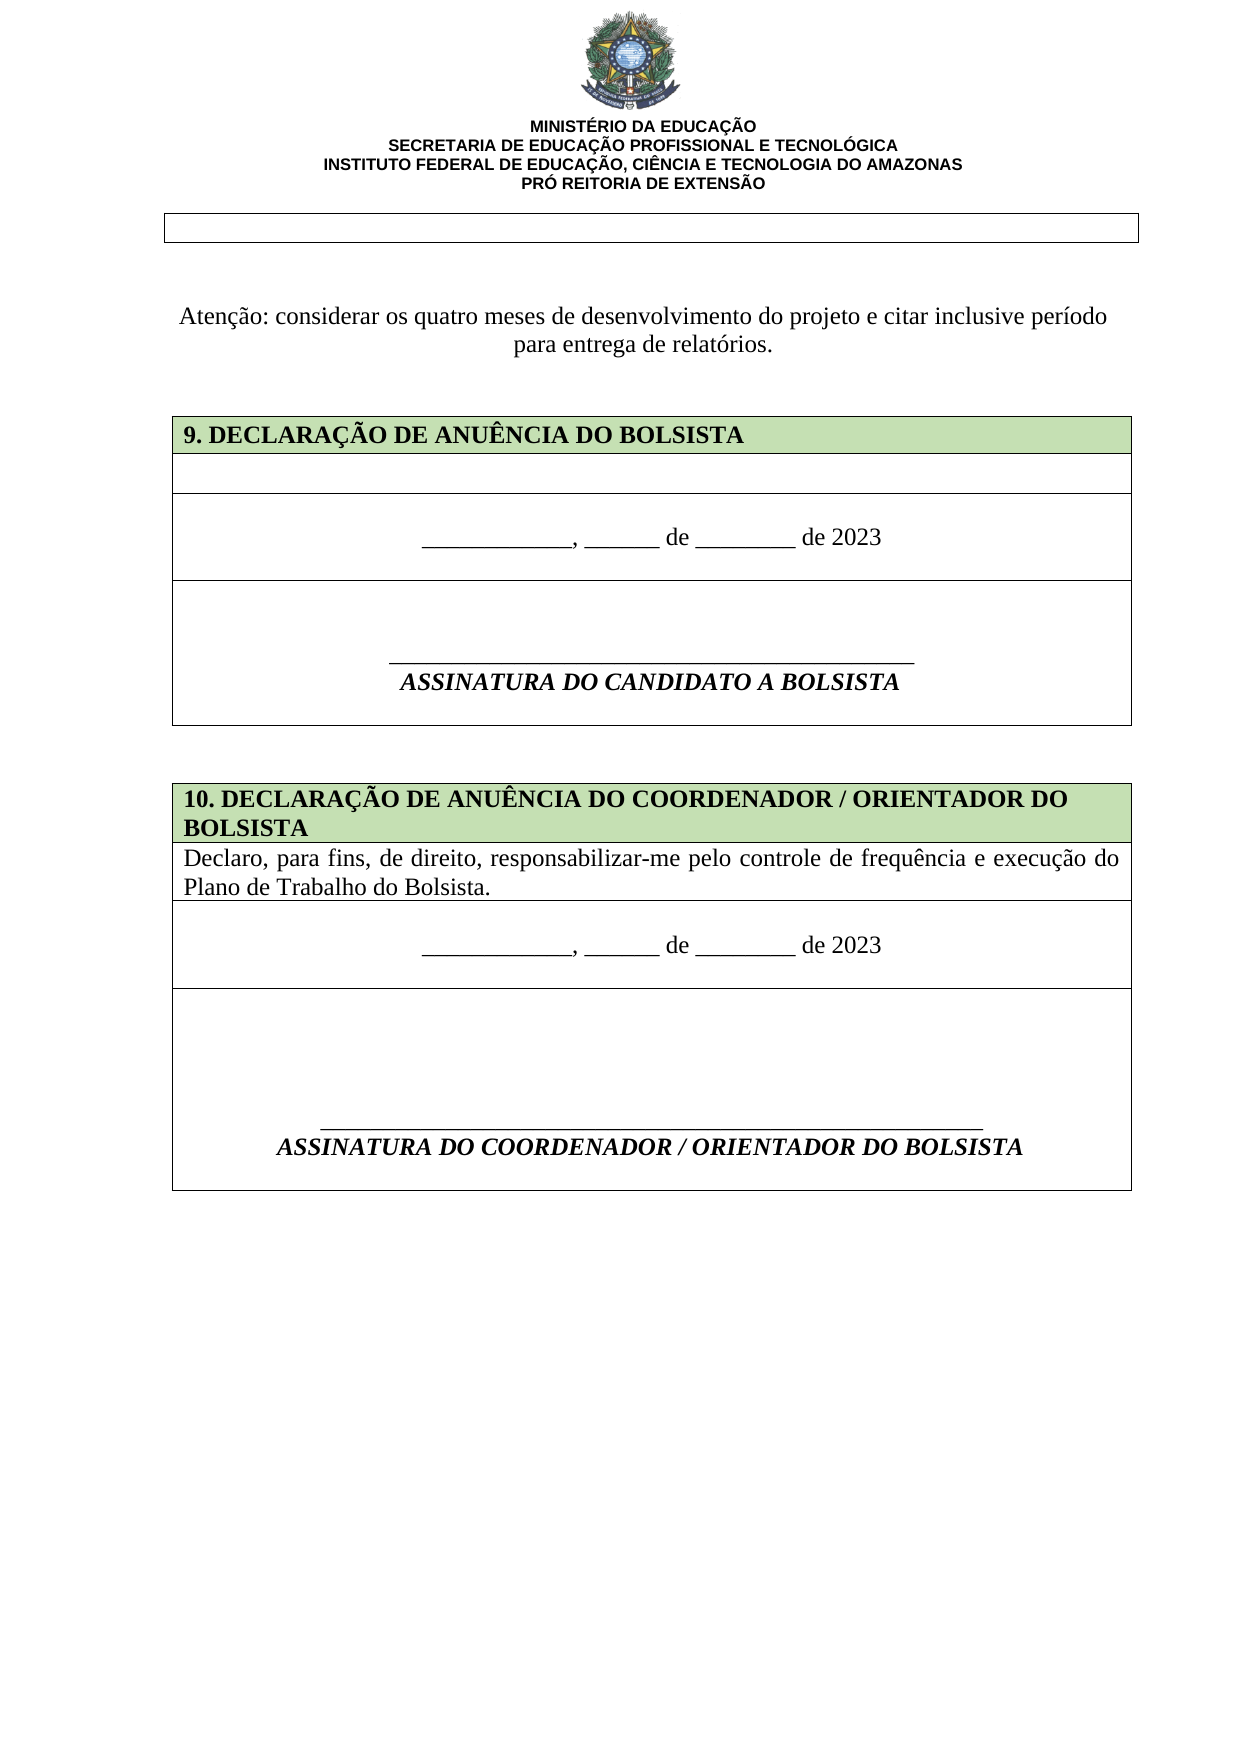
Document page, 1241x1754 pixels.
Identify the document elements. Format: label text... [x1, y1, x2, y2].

table_header 10. DECLARAÇÃO DE ANUÊNCIA DO COORDENADOR / ORIENTADOR DO BOLSISTA [173, 784, 1131, 842]
table_cell Declaro, para fins, de direito, responsabilizar-me pelo controle de frequência e execução do Plano de Trabalho do Bolsista. [173, 843, 1131, 900]
table_cell __________________________________________ [173, 581, 1131, 667]
table_header 9. DECLARAÇÃO DE ANUÊNCIA DO BOLSISTA [173, 417, 1131, 453]
table_cell [173, 454, 1131, 493]
table_cell ASSINATURA DO COORDENADOR / ORIENTADOR DO BOLSISTA [173, 1133, 1131, 1190]
table_cell ____________, ______ de ________ de 2023 [173, 494, 1131, 580]
table_cell ASSINATURA DO CANDIDATO A BOLSISTA [173, 667, 1131, 725]
table_cell ____________, ______ de ________ de 2023 [173, 901, 1131, 988]
table_cell _____________________________________________________ [173, 989, 1131, 1132]
text Atenção: considerar os quatro meses de desenvolvimento do projeto e citar inclusive período para entrega de relatórios. [164, 301, 1122, 358]
picture [579, 9, 681, 110]
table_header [165, 214, 1138, 242]
